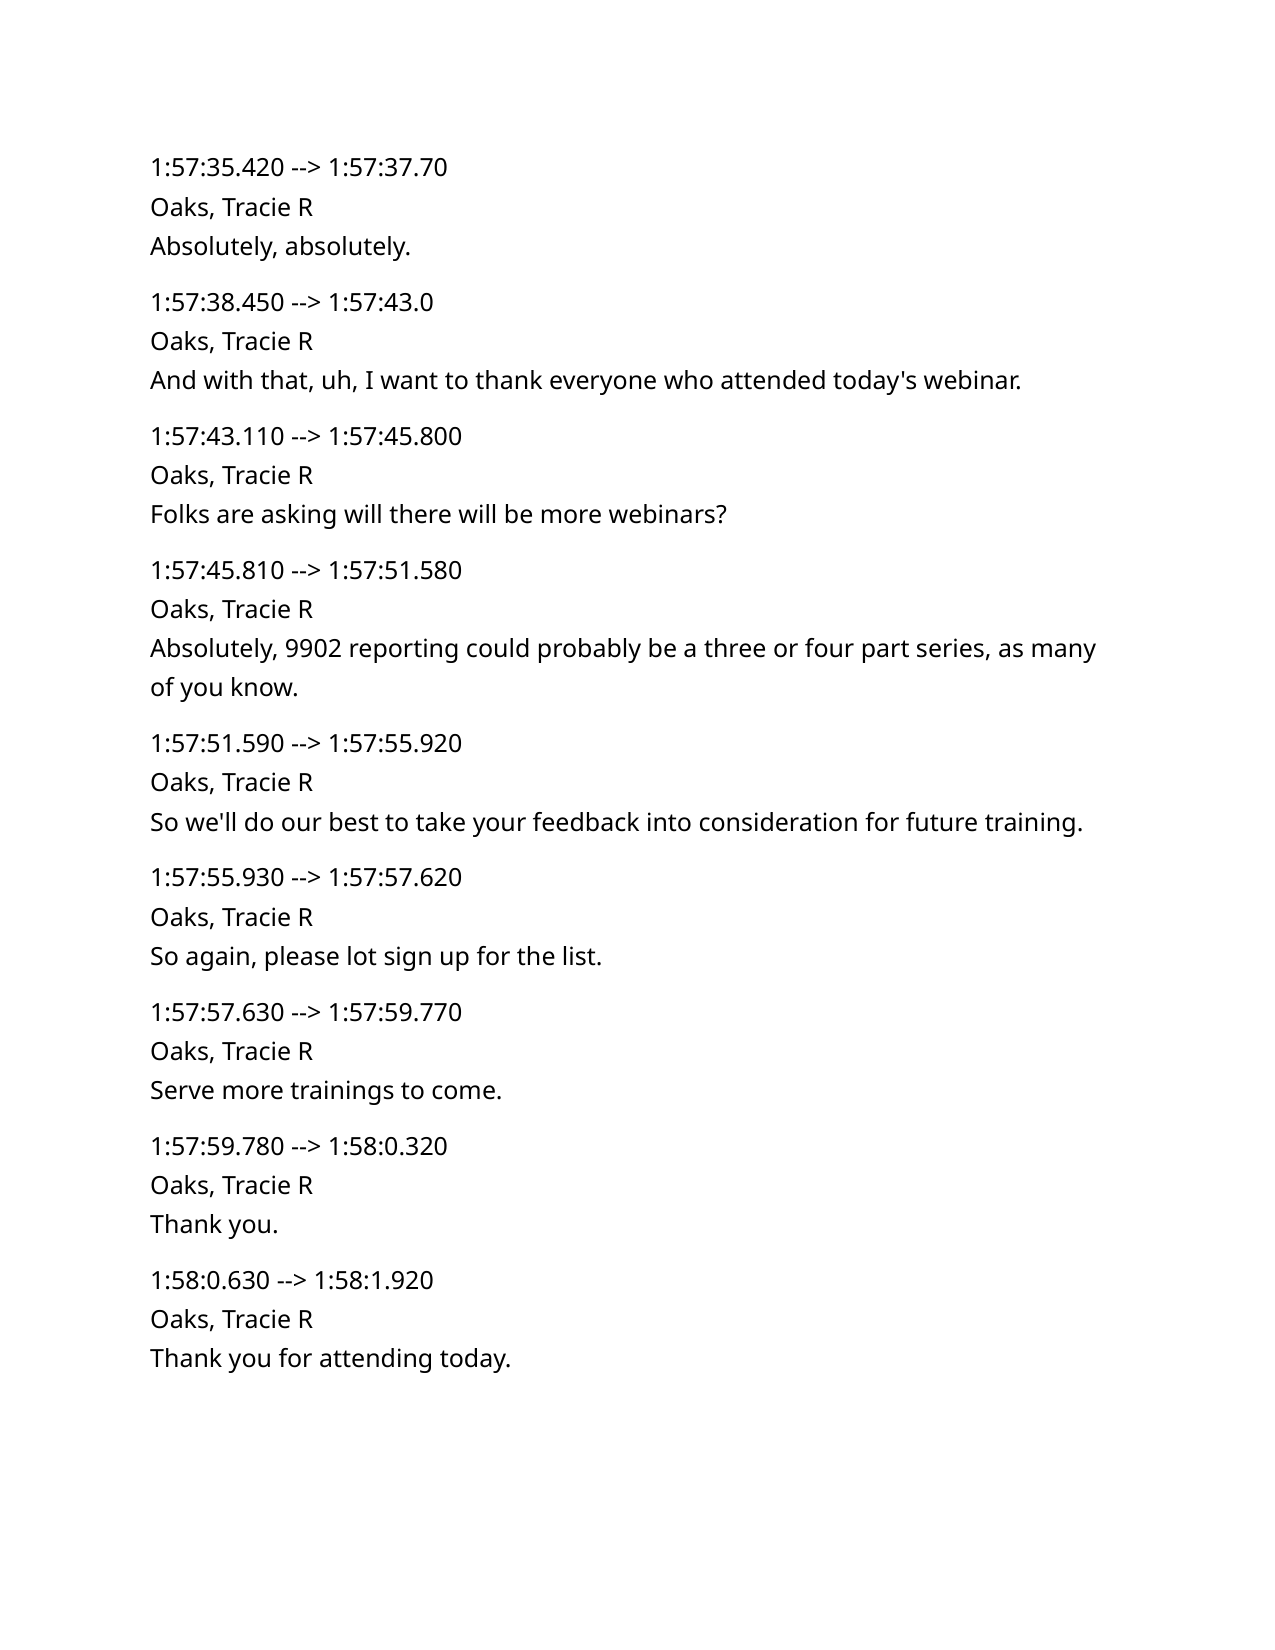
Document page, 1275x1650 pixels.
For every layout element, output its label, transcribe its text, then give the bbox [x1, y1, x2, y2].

text 1:58:0.630 --> 1:58:1.920 Oaks, Tracie R Thank you for attending today. [150, 1262, 1125, 1375]
text 1:57:55.930 --> 1:57:57.620 Oaks, Tracie R So again, please lot sign up for the list. [150, 860, 1125, 972]
text 1:57:51.590 --> 1:57:55.920 Oaks, Tracie R So we'll do our best to take your feedback into consideration for future training. [150, 726, 1125, 838]
text 1:57:45.810 --> 1:57:51.580 Oaks, Tracie R Absolutely, 9902 reporting could probably be a three or four part series, as many of you know. [150, 552, 1125, 704]
text 1:57:38.450 --> 1:57:43.0 Oaks, Tracie R And with that, uh, I want to thank everyone who attended today's webinar. [150, 284, 1125, 397]
text 1:57:59.780 --> 1:58:0.320 Oaks, Tracie R Thank you. [150, 1128, 1125, 1241]
text 1:57:57.630 --> 1:57:59.770 Oaks, Tracie R Serve more trainings to come. [150, 994, 1125, 1107]
text 1:57:35.420 --> 1:57:37.70 Oaks, Tracie R Absolutely, absolutely. [150, 150, 1125, 262]
text 1:57:43.110 --> 1:57:45.800 Oaks, Tracie R Folks are asking will there will be more webinars? [150, 418, 1125, 531]
